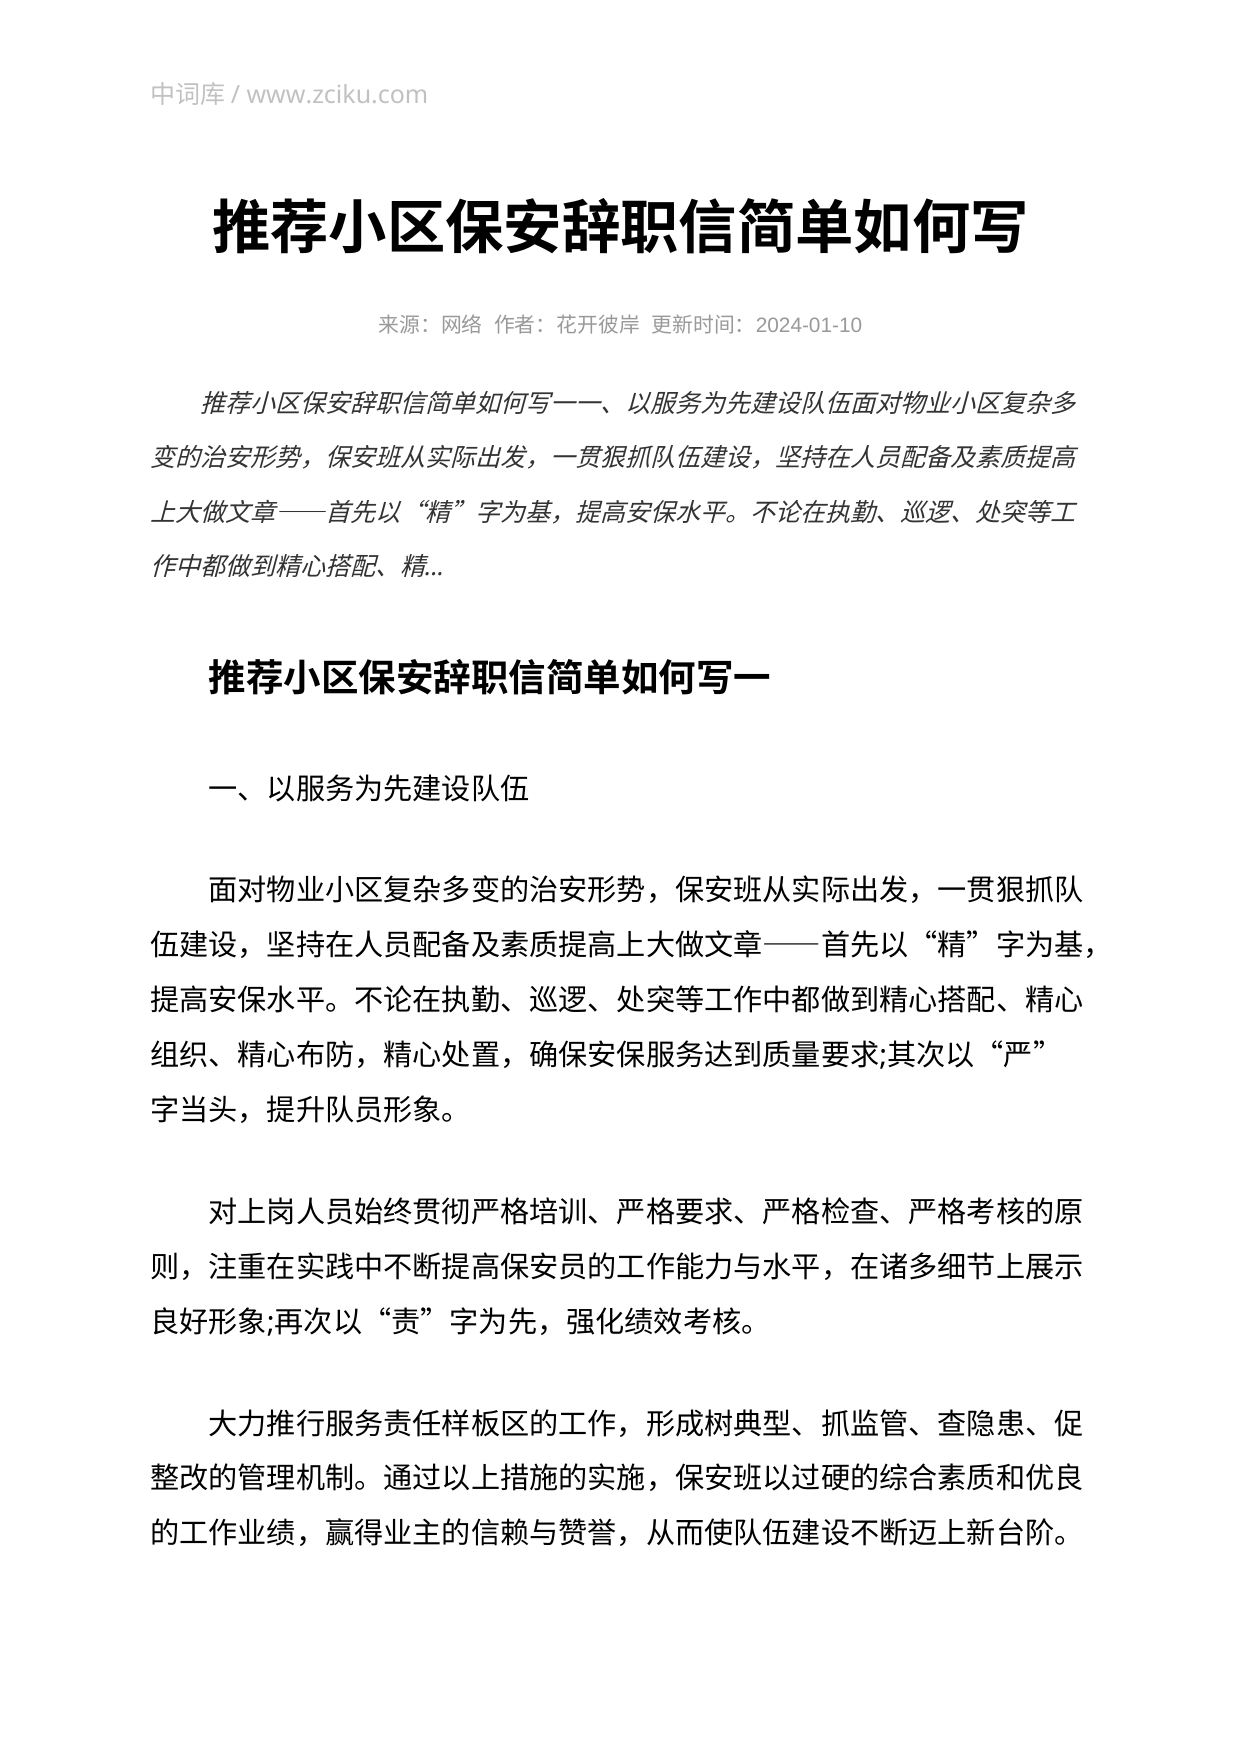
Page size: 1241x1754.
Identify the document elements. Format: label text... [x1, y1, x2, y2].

text 推荐小区保安辞职信简单如何写一一、以服务为先建设队伍面对物业小区复杂多变的治安形势，保安班从实际出发，一贯狠抓队伍建设，坚持在人员配备及素质提高上大做文章——首先以“精”字为基，提高安保水平。不论在执勤、巡逻、处突等工作中都做到精心搭配、精... [150, 383, 1090, 583]
text 一、以服务为先建设队伍 [150, 765, 1090, 807]
subtitle 推荐小区保安辞职信简单如何写 [150, 181, 1090, 266]
text 大力推行服务责任样板区的工作，形成树典型、抓监管、查隐患、促整改的管理机制。通过以上措施的实施，保安班以过硬的综合素质和优良的工作业绩，赢得业主的信赖与赞誉，从而使队伍建设不断迈上新台阶。 [150, 1400, 1090, 1552]
text 面对物业小区复杂多变的治安形势，保安班从实际出发，一贯狠抓队伍建设，坚持在人员配备及素质提高上大做文章——首先以“精”字为基，提高安保水平。不论在执勤、巡逻、处突等工作中都做到精心搭配、精心组织、精心布防，精心处置，确保安保服务达到质量要求;其次以“严”字当头，提升队员形象。 [150, 867, 1090, 1129]
text 来源：网络 作者：花开彼岸 更新时间：2024-01-10 [150, 313, 1090, 337]
text 对上岗人员始终贯彻严格培训、严格要求、严格检查、严格考核的原则，注重在实践中不断提高保安员的工作能力与水平，在诸多细节上展示良好形象;再次以“责”字为先，强化绩效考核。 [150, 1188, 1090, 1341]
text 推荐小区保安辞职信简单如何写一 [150, 648, 1090, 702]
